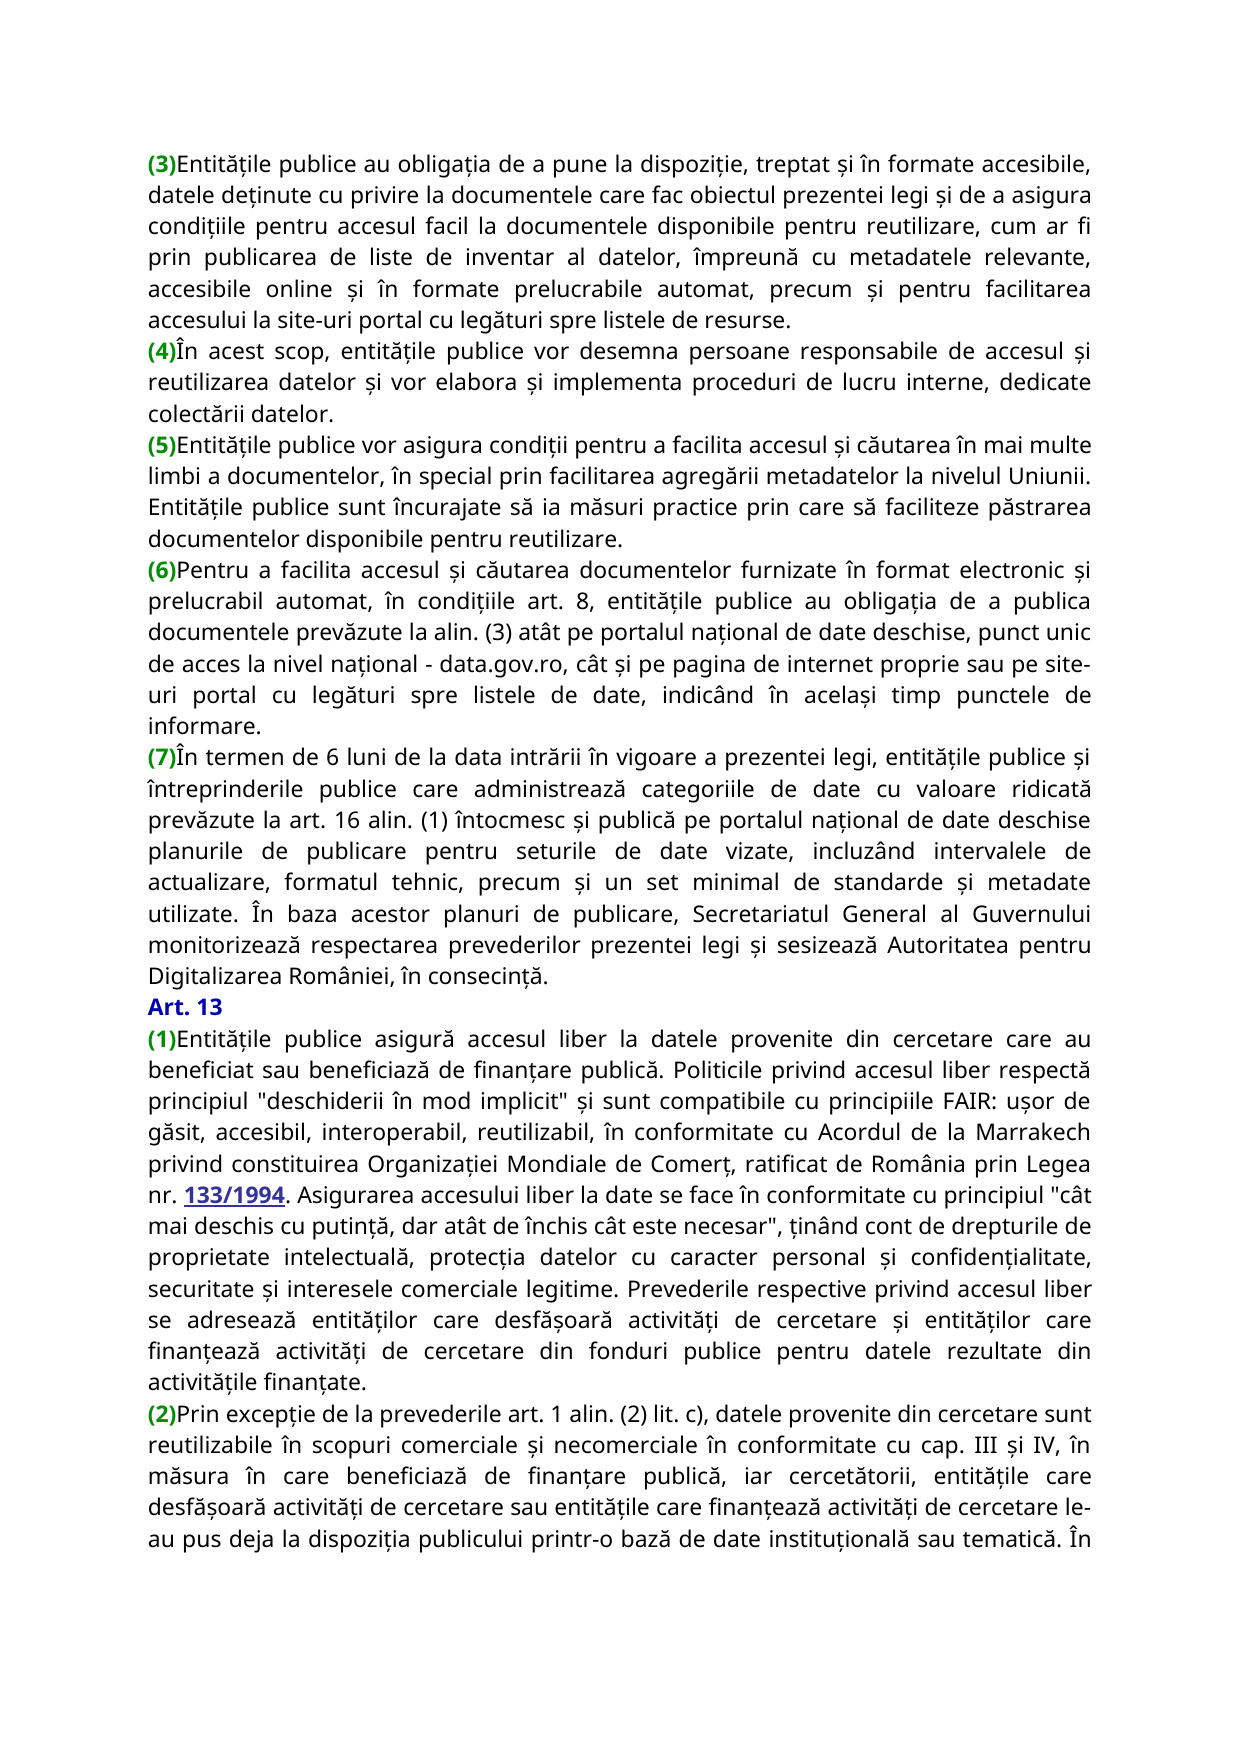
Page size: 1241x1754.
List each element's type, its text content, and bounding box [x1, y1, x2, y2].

text (5)Entităţile publice vor asigura condiţii pentru a facilita accesul şi căutarea în mai multe limbi a documentelor, în special prin facilitarea agregării metadatelor la nivelul Uniunii. Entităţile publice sunt încurajate să ia măsuri practice prin care să faciliteze păstrarea documentelor disponibile pentru reutilizare. [148, 429, 1093, 554]
text Art. 13 [148, 991, 1093, 1023]
text (6)Pentru a facilita accesul şi căutarea documentelor furnizate în format electronic şi prelucrabil automat, în condiţiile art. 8, entităţile publice au obligaţia de a publica documentele prevăzute la alin. (3) atât pe portalul naţional de date deschise, punct unic de acces la nivel naţional - data.gov.ro, cât şi pe pagina de internet proprie sau pe site-uri portal cu legături spre listele de date, indicând în acelaşi timp punctele de informare. [148, 554, 1093, 741]
text (7)În termen de 6 luni de la data intrării în vigoare a prezentei legi, entităţile publice şi întreprinderile publice care administrează categoriile de date cu valoare ridicată prevăzute la art. 16 alin. (1) întocmesc şi publică pe portalul naţional de date deschise planurile de publicare pentru seturile de date vizate, incluzând intervalele de actualizare, formatul tehnic, precum şi un set minimal de standarde şi metadate utilizate. În baza acestor planuri de publicare, Secretariatul General al Guvernului monitorizează respectarea prevederilor prezentei legi şi sesizează Autoritatea pentru Digitalizarea României, în consecinţă. [148, 741, 1093, 991]
text (4)În acest scop, entităţile publice vor desemna persoane responsabile de accesul şi reutilizarea datelor şi vor elabora şi implementa proceduri de lucru interne, dedicate colectării datelor. [148, 335, 1093, 429]
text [148, 1398, 1093, 1554]
text (1)Entităţile publice asigură accesul liber la datele provenite din cercetare care au beneficiat sau beneficiază de finanţare publică. Politicile privind accesul liber respectă principiul "deschiderii în mod implicit" şi sunt compatibile cu principiile FAIR: uşor de găsit, accesibil, interoperabil, reutilizabil, în conformitate cu Acordul de la Marrakech privind constituirea Organizaţiei Mondiale de Comerţ, ratificat de România prin Legea nr. 133/1994. Asigurarea accesului liber la date se face în conformitate cu principiul "cât mai deschis cu putinţă, dar atât de închis cât este necesar", ţinând cont de drepturile de proprietate intelectuală, protecţia datelor cu caracter personal şi confidenţialitate, securitate şi interesele comerciale legitime. Prevederile respective privind accesul liber se adresează entităţilor care desfăşoară activităţi de cercetare şi entităţilor care finanţează activităţi de cercetare din fonduri publice pentru datele rezultate din activităţile finanţate. [148, 1023, 1093, 1398]
text (3)Entităţile publice au obligaţia de a pune la dispoziţie, treptat şi în formate accesibile, datele deţinute cu privire la documentele care fac obiectul prezentei legi şi de a asigura condiţiile pentru accesul facil la documentele disponibile pentru reutilizare, cum ar fi prin publicarea de liste de inventar al datelor, împreună cu metadatele relevante, accesibile online şi în formate prelucrabile automat, precum şi pentru facilitarea accesului la site-uri portal cu legături spre listele de resurse. [148, 148, 1093, 335]
